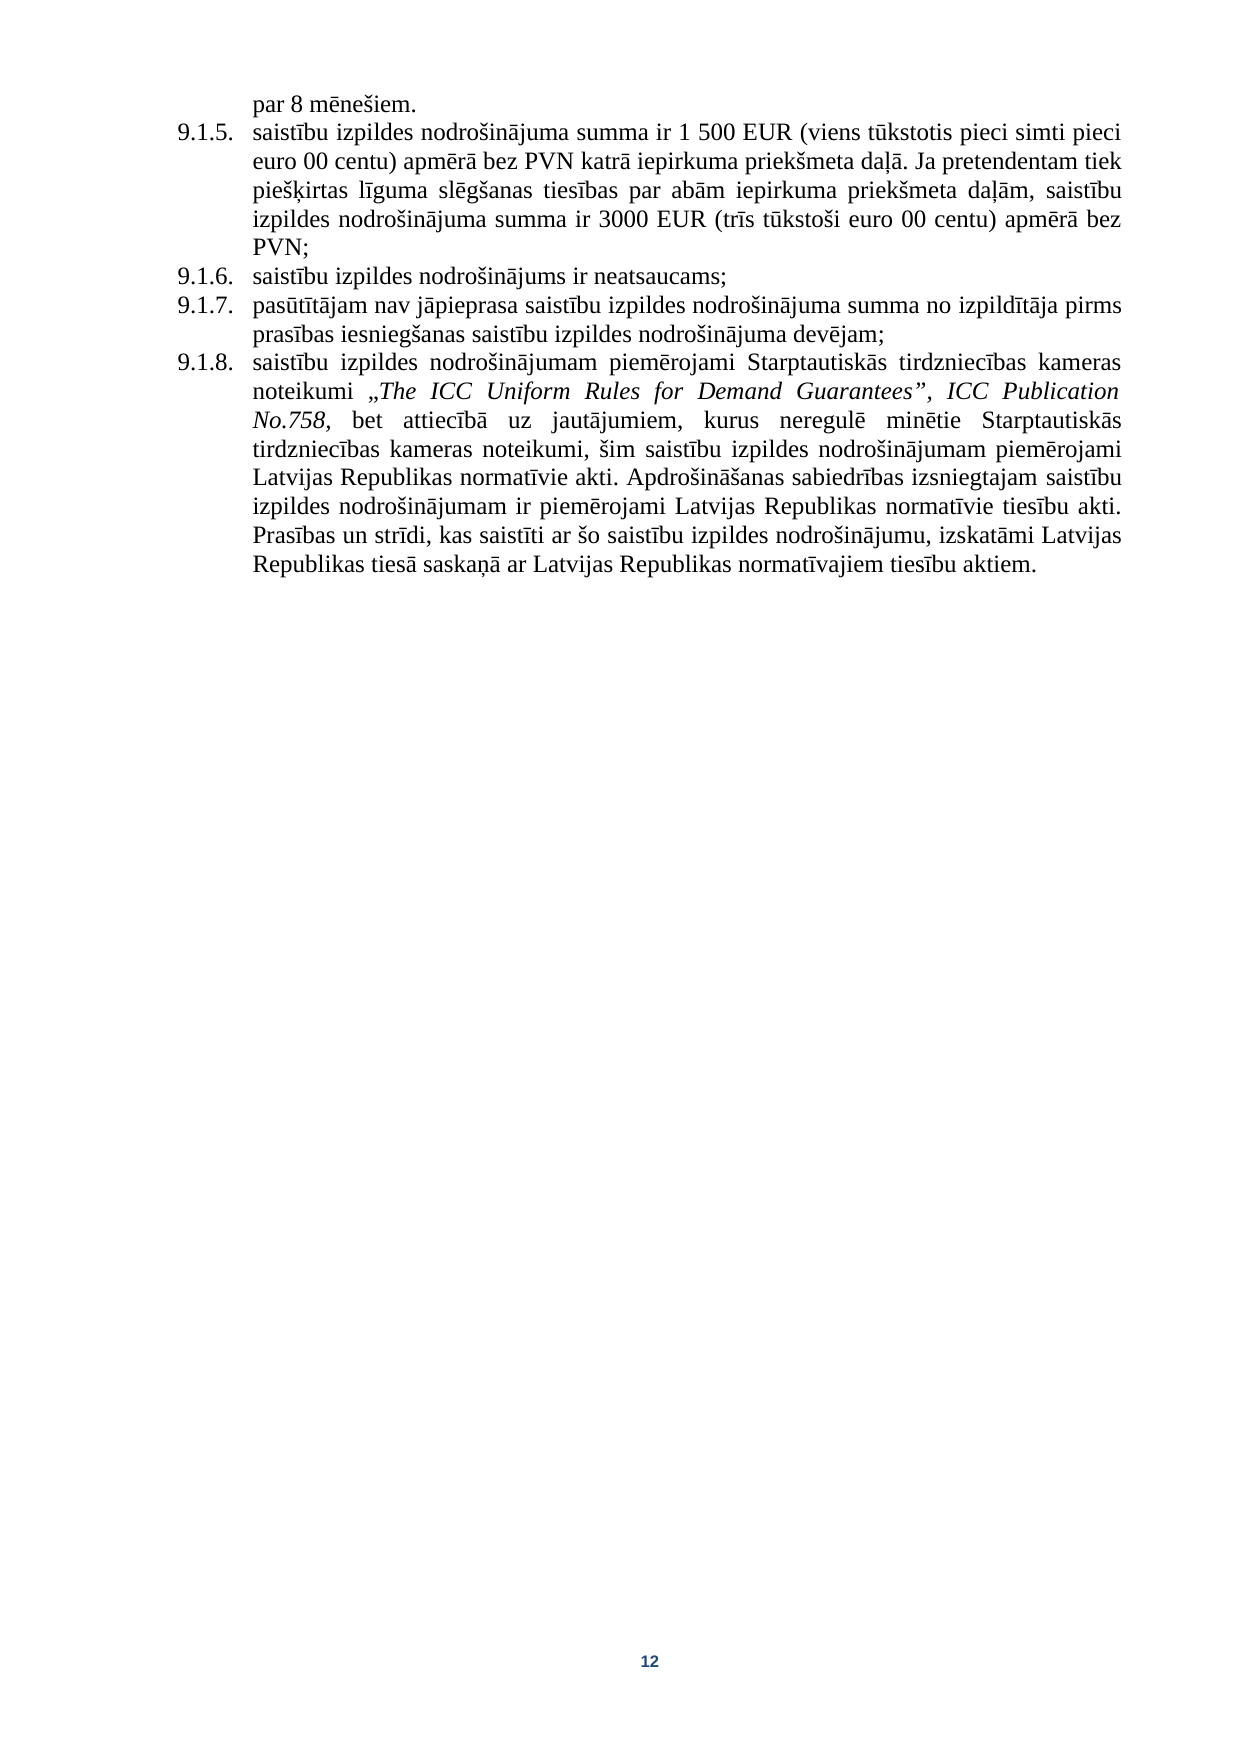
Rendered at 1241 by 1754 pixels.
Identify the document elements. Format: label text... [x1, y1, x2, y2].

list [177, 89, 1122, 117]
list pasūtītājam nav jāpieprasa saistību izpildes nodrošinājuma summa no izpildītāja pirms prasības iesniegšanas saistību izpildes nodrošinājuma devējam; [177, 290, 1122, 347]
list saistību izpildes nodrošinājums ir neatsaucams; [177, 261, 1122, 290]
list saistību izpildes nodrošinājuma summa ir 1 500 EUR (viens tūkstotis pieci simti pieci euro 00 centu) apmērā bez PVN katrā iepirkuma priekšmeta daļā. Ja pretendentam tiek piešķirtas līguma slēgšanas tiesības par abām iepirkuma priekšmeta daļām, saistību izpildes nodrošinājuma summa ir 3000 EUR (trīs tūkstoši euro 00 centu) apmērā bez PVN; [177, 117, 1122, 261]
list saistību izpildes nodrošinājumam piemērojami Starptautiskās tirdzniecības kameras noteikumi „The ICC Uniform Rules for Demand Guarantees”, ICC Publication No.758, bet attiecībā uz jautājumiem, kurus neregulē minētie Starptautiskās tirdzniecības kameras noteikumi, šim saistību izpildes nodrošinājumam piemērojami Latvijas Republikas normatīvie akti. Apdrošināšanas sabiedrības izsniegtajam saistību izpildes nodrošinājumam ir piemērojami Latvijas Republikas normatīvie tiesību akti. Prasības un strīdi, kas saistīti ar šo saistību izpildes nodrošinājumu, izskatāmi Latvijas Republikas tiesā saskaņā ar Latvijas Republikas normatīvajiem tiesību aktiem. [177, 347, 1122, 577]
